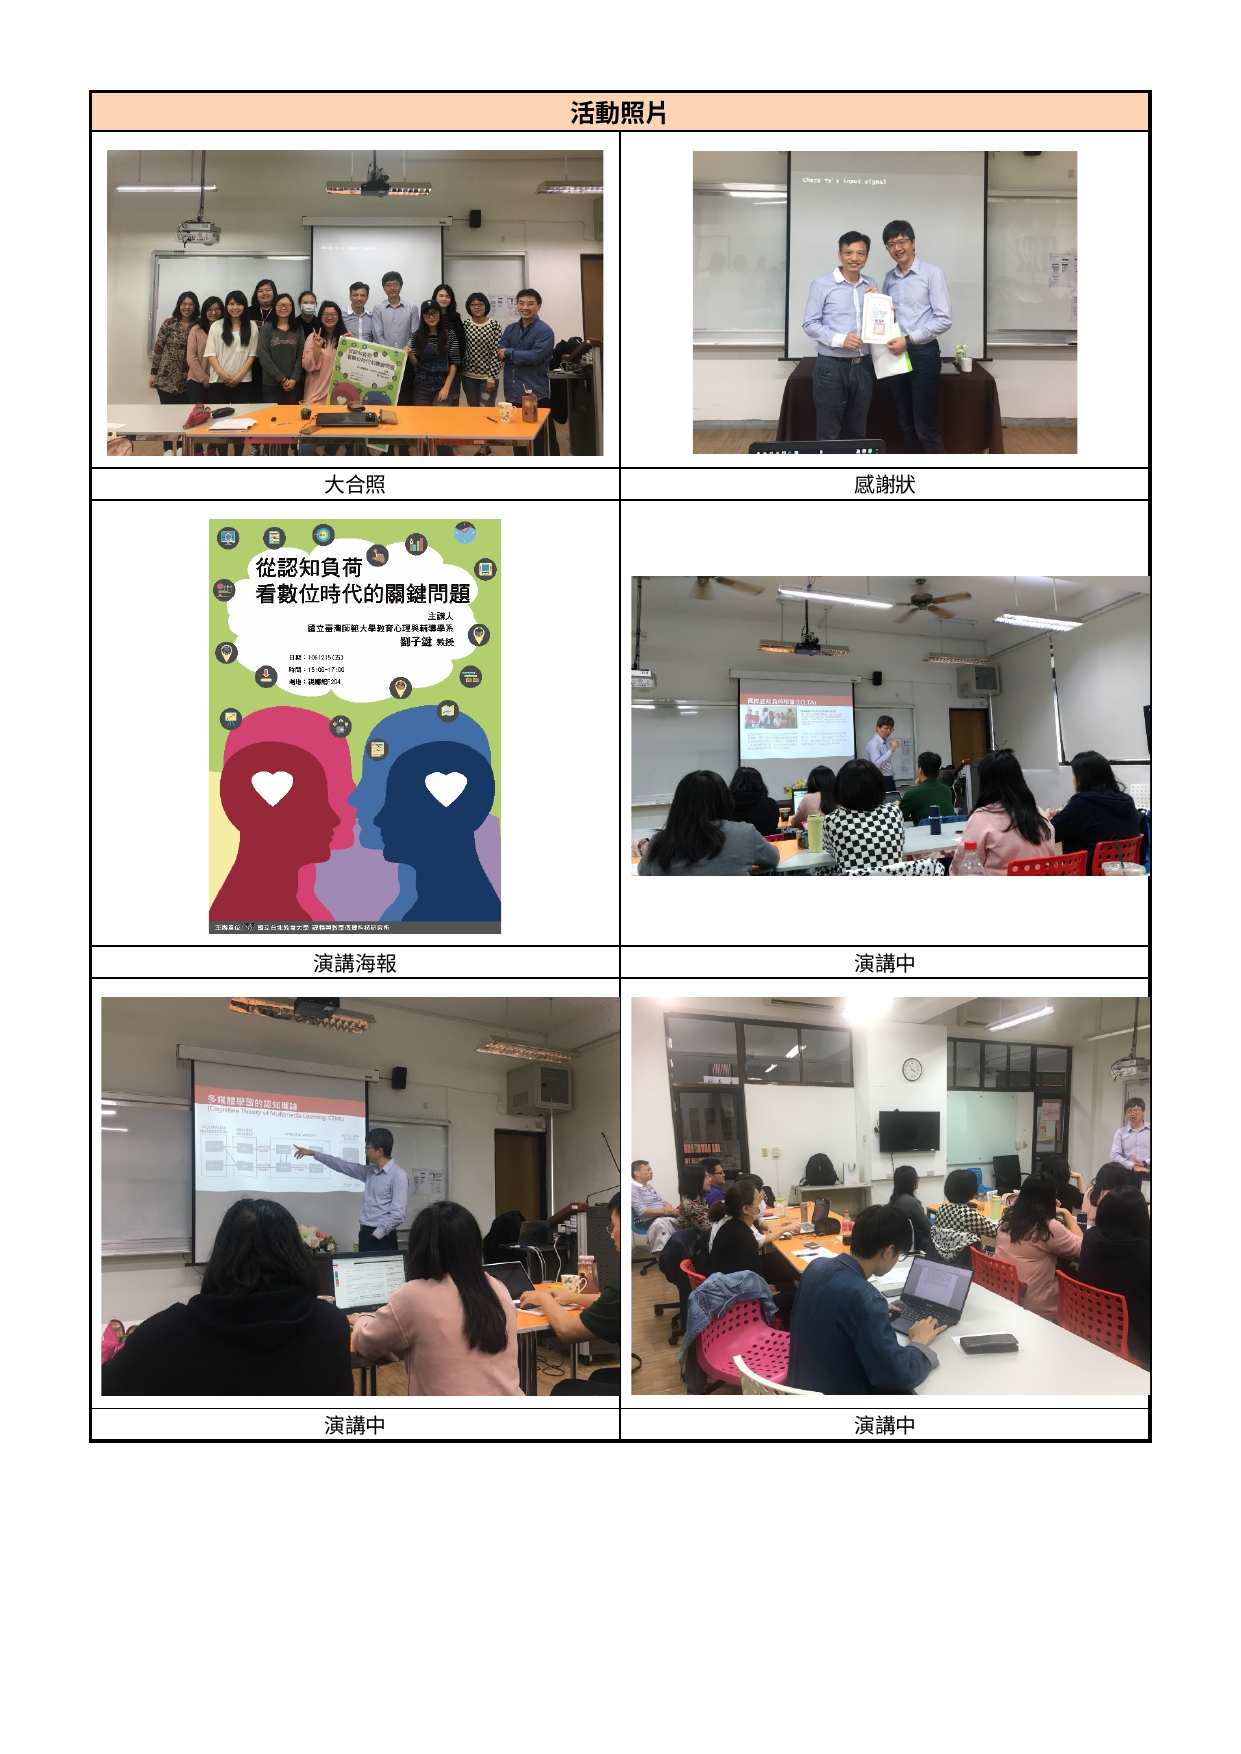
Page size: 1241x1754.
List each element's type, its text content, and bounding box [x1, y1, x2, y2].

picture [208, 519, 502, 934]
picture [631, 576, 1150, 876]
table_cell 感謝狀 [621, 469, 1148, 499]
picture [107, 150, 604, 456]
table_cell [621, 979, 1148, 1407]
table_cell [92, 979, 619, 1407]
table_cell 演講海報 [92, 947, 619, 977]
table_cell 演講中 [621, 1409, 1148, 1439]
table_cell [621, 132, 1148, 467]
table_cell 大合照 [92, 469, 619, 499]
table_cell 演講中 [621, 947, 1148, 977]
table_header 活動照片 [92, 93, 1148, 130]
picture [692, 151, 1078, 454]
table_cell 演講中 [92, 1409, 619, 1439]
picture [101, 997, 621, 1396]
picture [631, 997, 1150, 1395]
table_cell [92, 132, 619, 467]
table_cell [92, 501, 619, 945]
table_cell [621, 501, 1148, 945]
